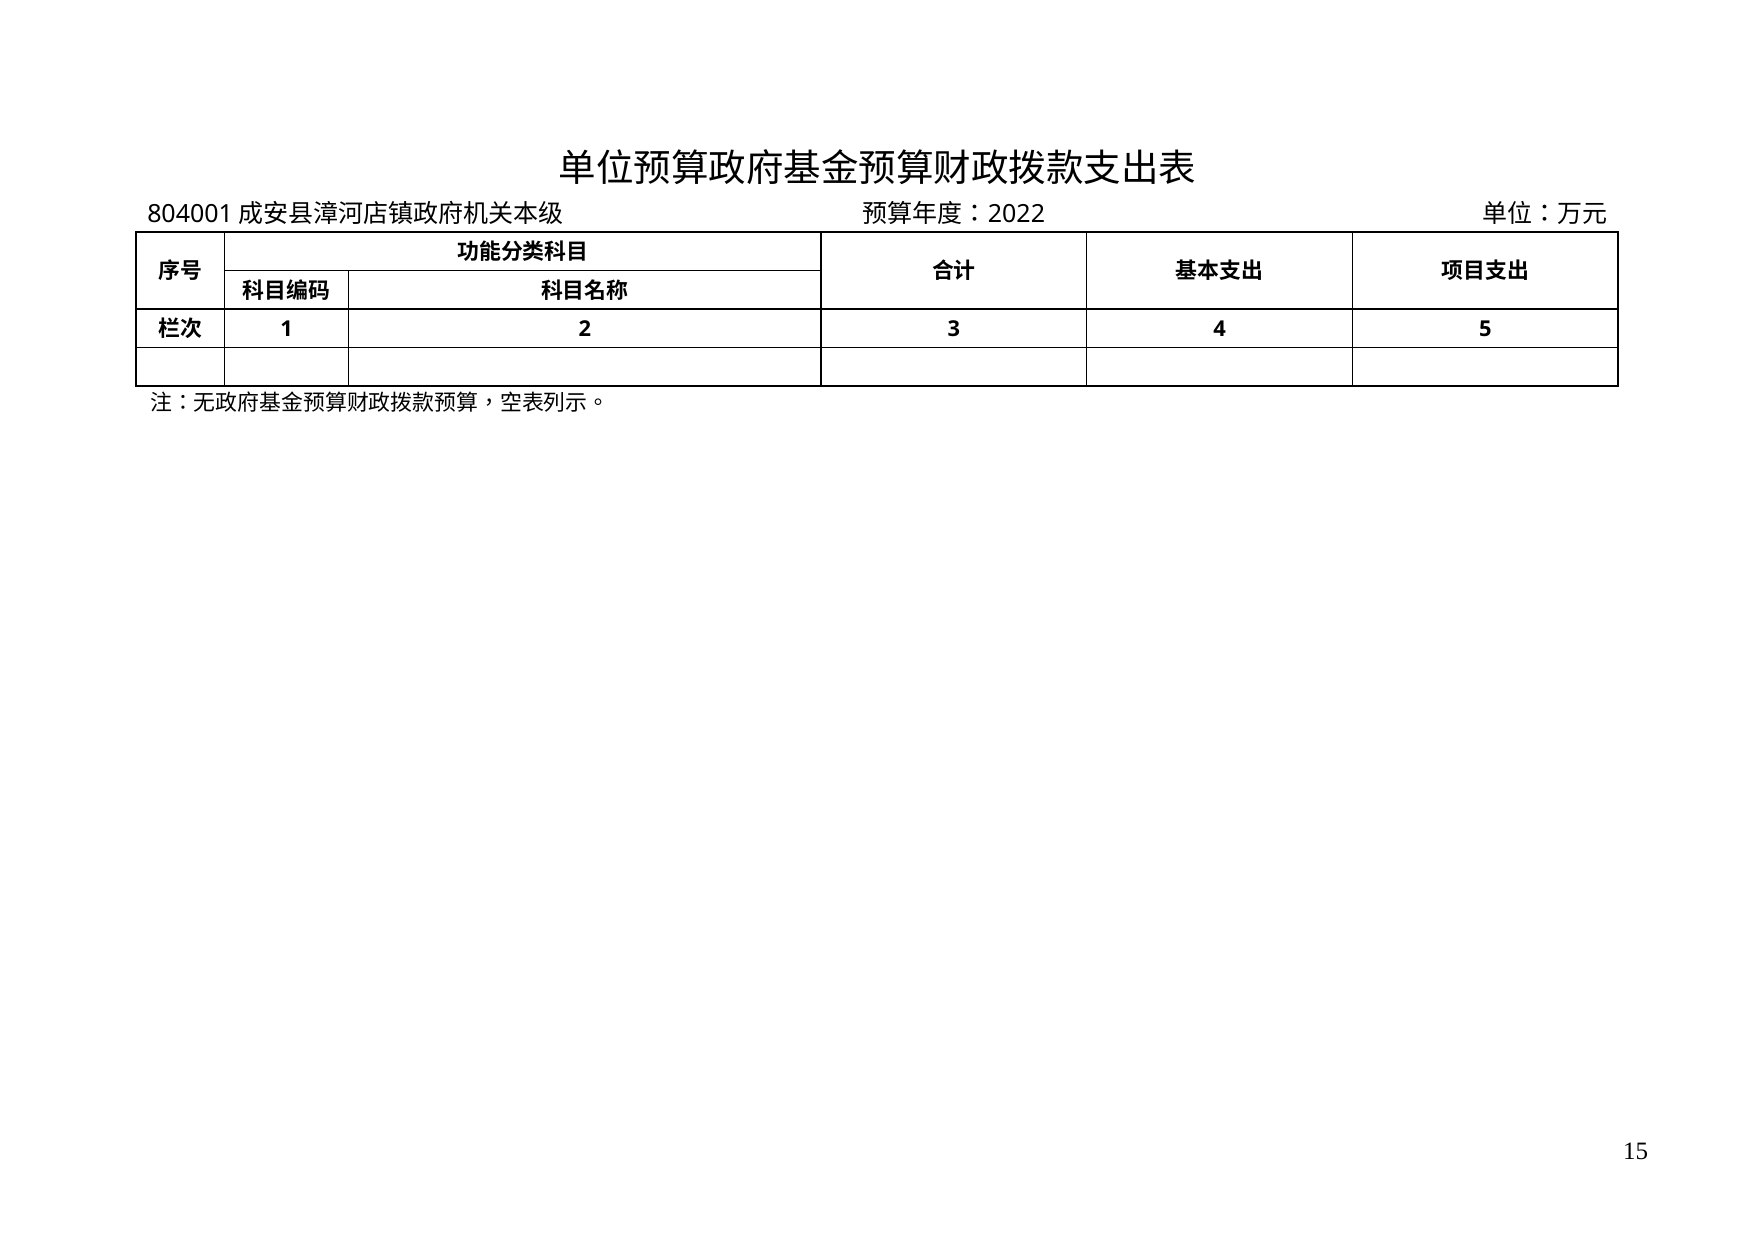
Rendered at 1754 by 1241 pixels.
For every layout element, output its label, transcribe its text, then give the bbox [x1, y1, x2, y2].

table_header 804001成安县漳河店镇政府机关本级 [137, 195, 820, 231]
table_cell [349, 348, 820, 385]
table_cell 4 [1087, 310, 1352, 347]
table_header 单位：万元 [1087, 195, 1617, 231]
table_header 预算年度：2022 [822, 195, 1086, 231]
text 注：无政府基金预算财政拨款预算，空表列示。 [106, 387, 1648, 416]
table_cell 5 [1353, 310, 1617, 347]
table_cell 合计 [822, 233, 1086, 308]
table_cell 3 [822, 310, 1086, 347]
table_cell [1087, 348, 1352, 385]
table_cell 序号 [137, 233, 224, 308]
table_cell [1353, 348, 1617, 385]
table_cell 功能分类科目 [225, 233, 820, 270]
table_cell 基本支出 [1087, 233, 1352, 308]
table_cell [822, 348, 1086, 385]
text 单位预算政府基金预算财政拨款支出表 [106, 142, 1648, 193]
table_cell [137, 348, 224, 385]
table_cell 科目编码 [225, 271, 348, 308]
table_cell [225, 348, 348, 385]
table_cell 科目名称 [349, 271, 820, 308]
table_cell 2 [349, 310, 820, 347]
table_cell 1 [225, 310, 348, 347]
table_cell 栏次 [137, 310, 224, 347]
table_cell 项目支出 [1353, 233, 1617, 308]
